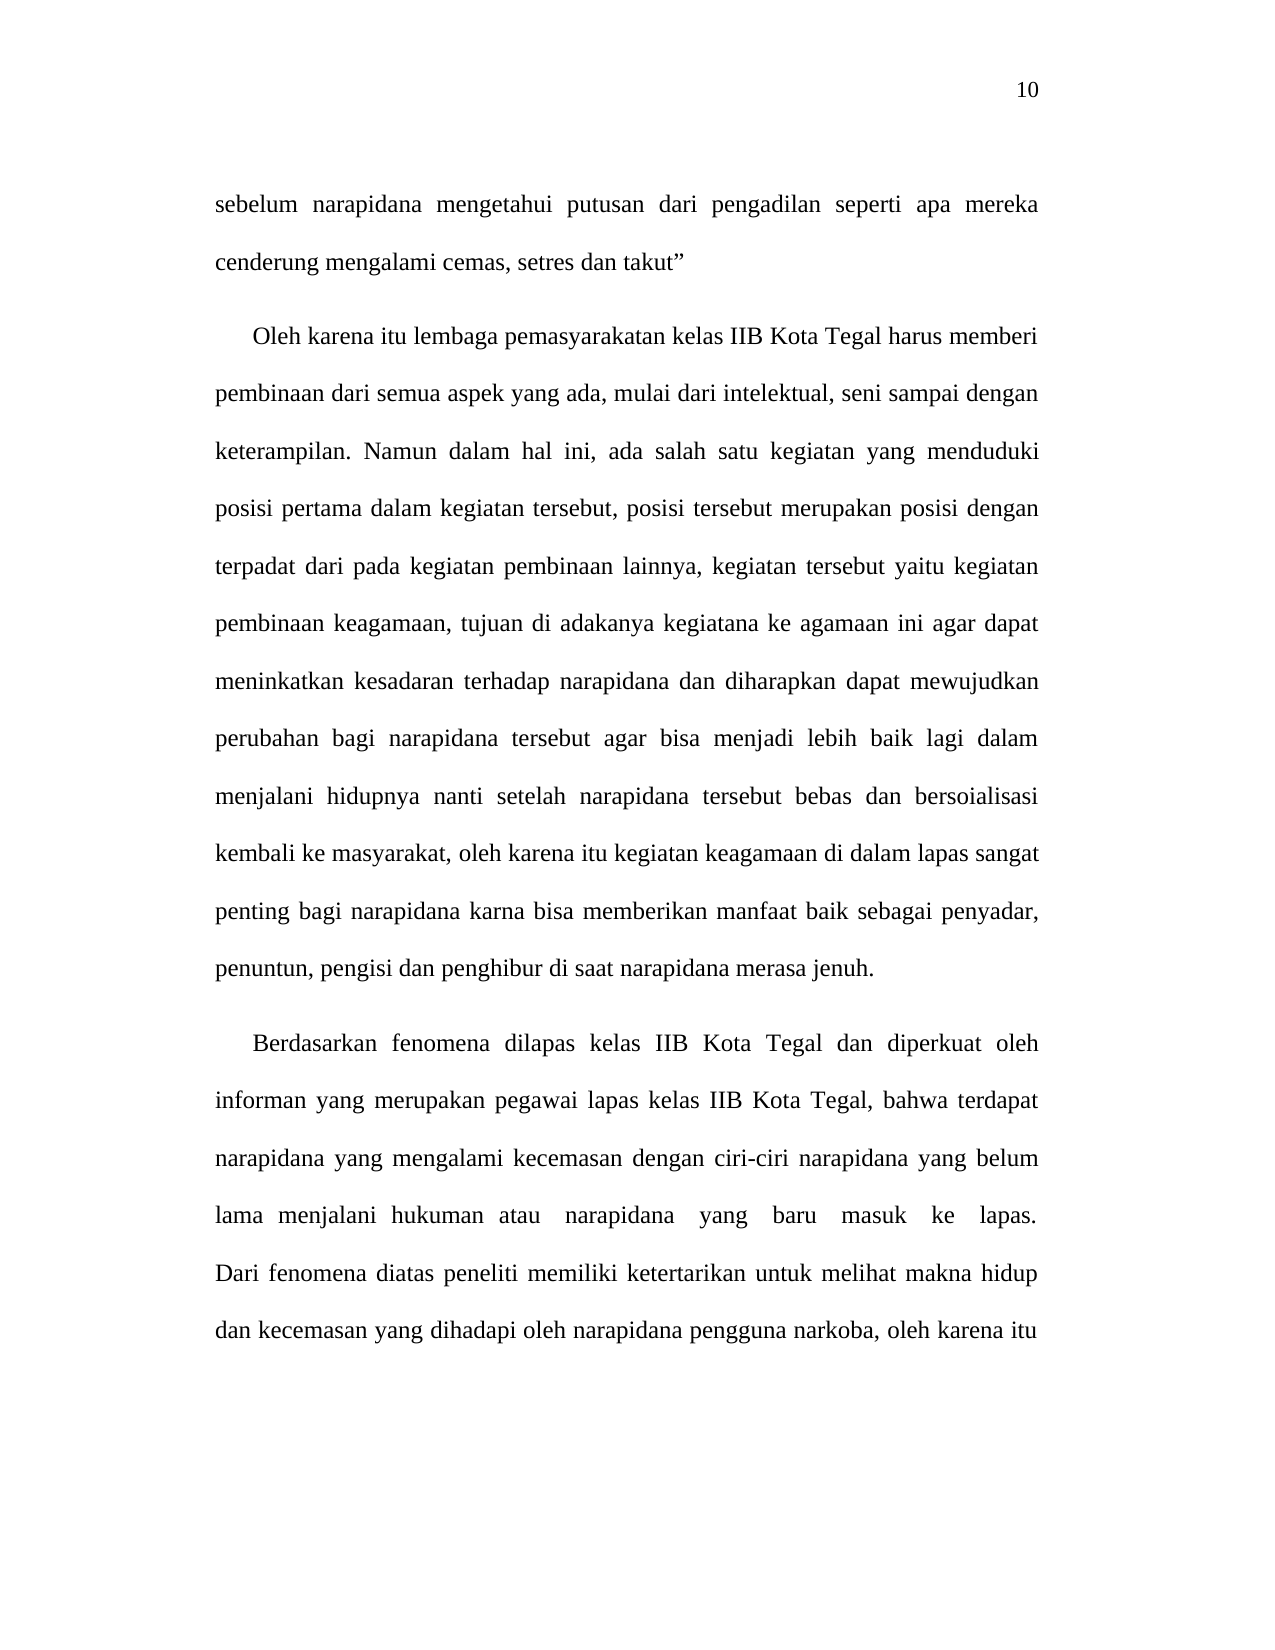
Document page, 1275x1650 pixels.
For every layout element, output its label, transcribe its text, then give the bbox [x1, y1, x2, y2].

text Oleh karena itu lembaga pemasyarakatan kelas IIB Kota Tegal harus memberi pembinaan dari semua aspek yang ada, mulai dari intelektual, seni sampai dengan keterampilan. Namun dalam hal ini, ada salah satu kegiatan yang menduduki posisi pertama dalam kegiatan tersebut, posisi tersebut merupakan posisi dengan terpadat dari pada kegiatan pembinaan lainnya, kegiatan tersebut yaitu kegiatan pembinaan keagamaan, tujuan di adakanya kegiatana ke agamaan ini agar dapat meninkatkan kesadaran terhadap narapidana dan diharapkan dapat mewujudkan perubahan bagi narapidana tersebut agar bisa menjadi lebih baik lagi dalam menjalani hidupnya nanti setelah narapidana tersebut bebas dan bersoialisasi kembali ke masyarakat, oleh karena itu kegiatan keagamaan di dalam lapas sangat penting bagi narapidana karna bisa memberikan manfaat baik sebagai penyadar, penuntun, pengisi dan penghibur di saat narapidana merasa jenuh. [215, 321, 1039, 982]
text Berdasarkan fenomena dilapas kelas IIB Kota Tegal dan diperkuat oleh informan yang merupakan pegawai lapas kelas IIB Kota Tegal, bahwa terdapat narapidana yang mengalami kecemasan dengan ciri-ciri narapidana yang belum lama menjalani hukuman atau narapidana yang baru masuk ke lapas. Dari fenomena diatas peneliti memiliki ketertarikan untuk melihat makna hidup dan kecemasan yang dihadapi oleh narapidana pengguna narkoba, oleh karena itu [215, 1028, 1039, 1344]
text sebelum narapidana mengetahui putusan dari pengadilan seperti apa mereka cenderung mengalami cemas, setres dan takut” [215, 189, 1039, 276]
